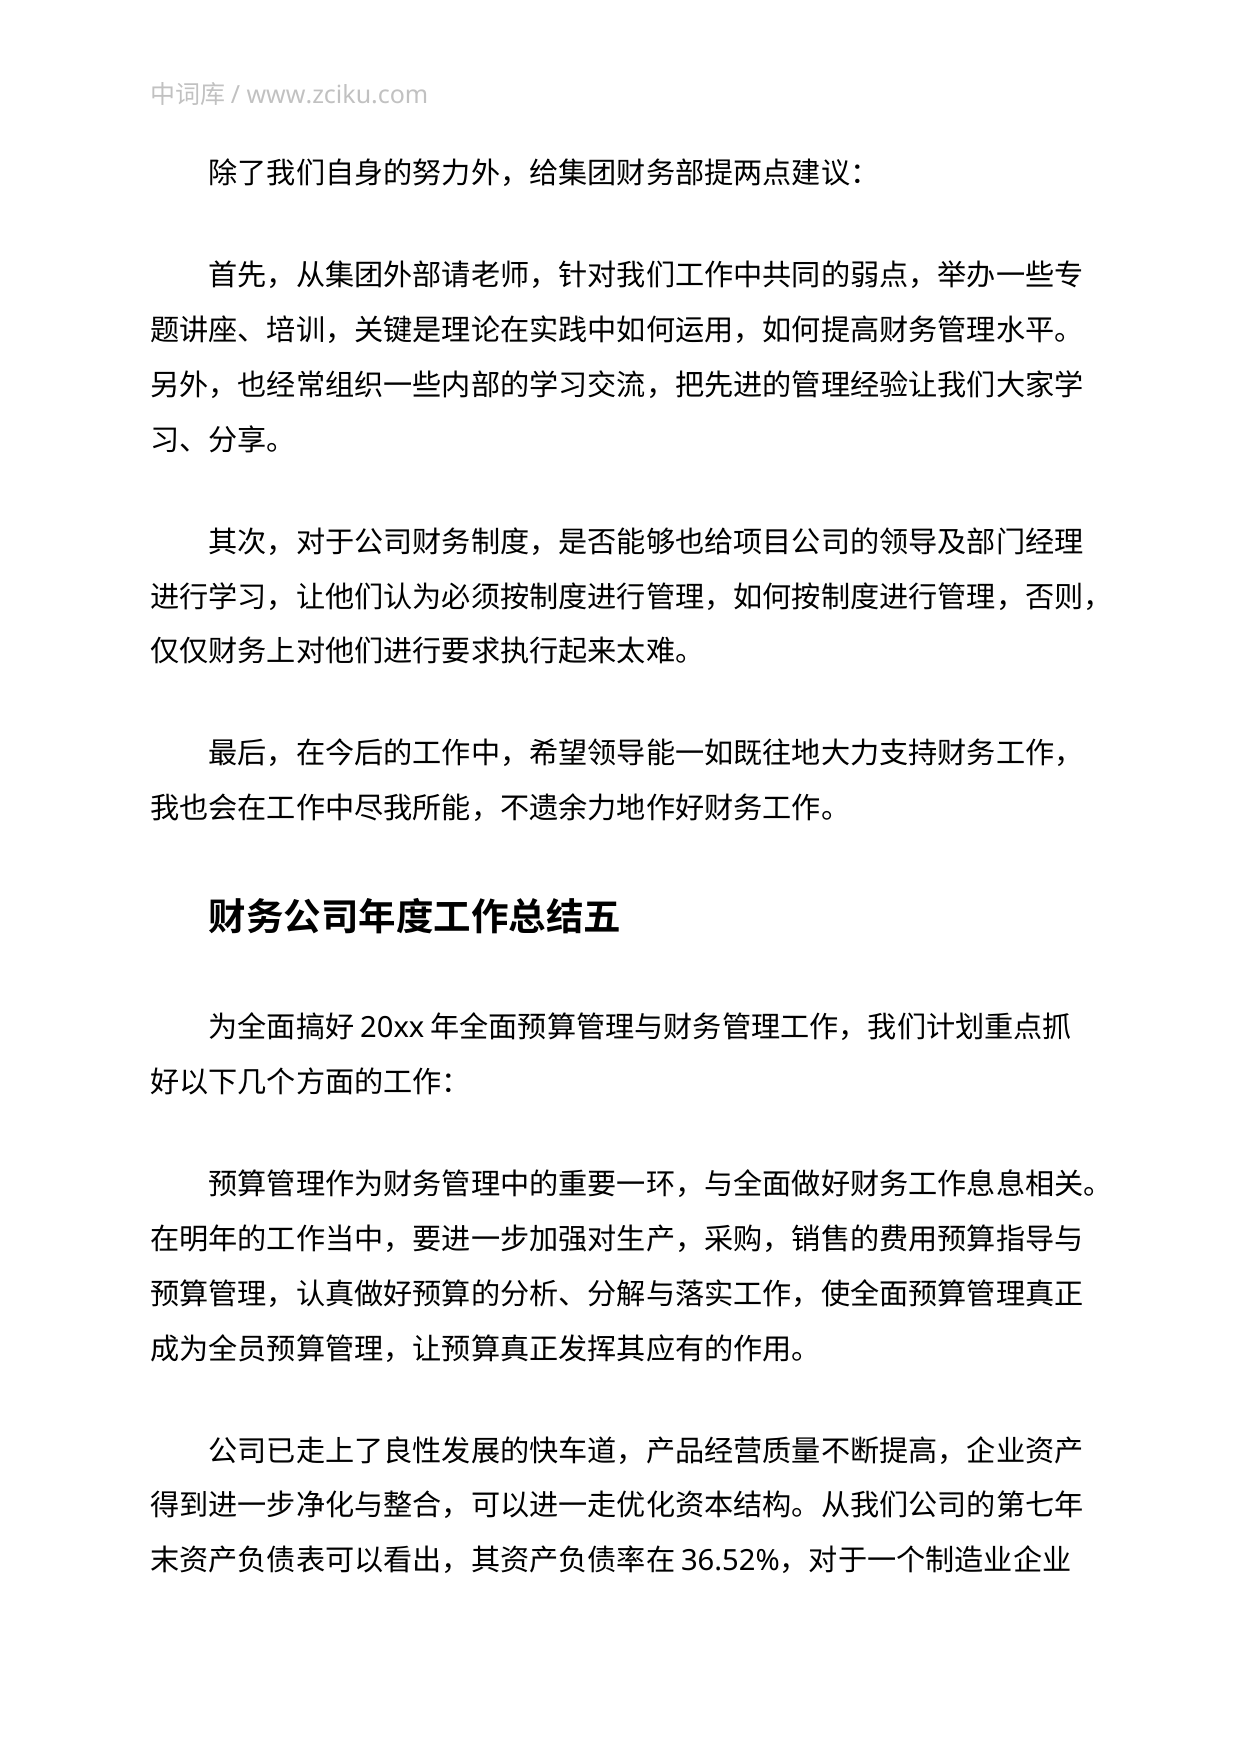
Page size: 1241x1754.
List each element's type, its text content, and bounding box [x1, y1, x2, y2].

text 最后，在今后的工作中，希望领导能一如既往地大力支持财务工作，我也会在工作中尽我所能，不遗余力地作好财务工作。 [150, 730, 1090, 827]
text 财务公司年度工作总结五 [150, 886, 1090, 941]
text 其次，对于公司财务制度，是否能够也给项目公司的领导及部门经理进行学习，让他们认为必须按制度进行管理，如何按制度进行管理，否则，仅仅财务上对他们进行要求执行起来太难。 [150, 518, 1090, 670]
text 首先，从集团外部请老师，针对我们工作中共同的弱点，举办一些专题讲座、培训，关键是理论在实践中如何运用，如何提高财务管理水平。另外，也经常组织一些内部的学习交流，把先进的管理经验让我们大家学习、分享。 [150, 252, 1090, 459]
text 除了我们自身的努力外，给集团财务部提两点建议： [150, 150, 1090, 192]
text 为全面搞好20xx年全面预算管理与财务管理工作，我们计划重点抓好以下几个方面的工作： [150, 1004, 1090, 1101]
text 预算管理作为财务管理中的重要一环，与全面做好财务工作息息相关。在明年的工作当中，要进一步加强对生产，采购，销售的费用预算指导与预算管理，认真做好预算的分析、分解与落实工作，使全面预算管理真正成为全员预算管理，让预算真正发挥其应有的作用。 [150, 1161, 1090, 1368]
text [150, 1427, 1090, 1579]
